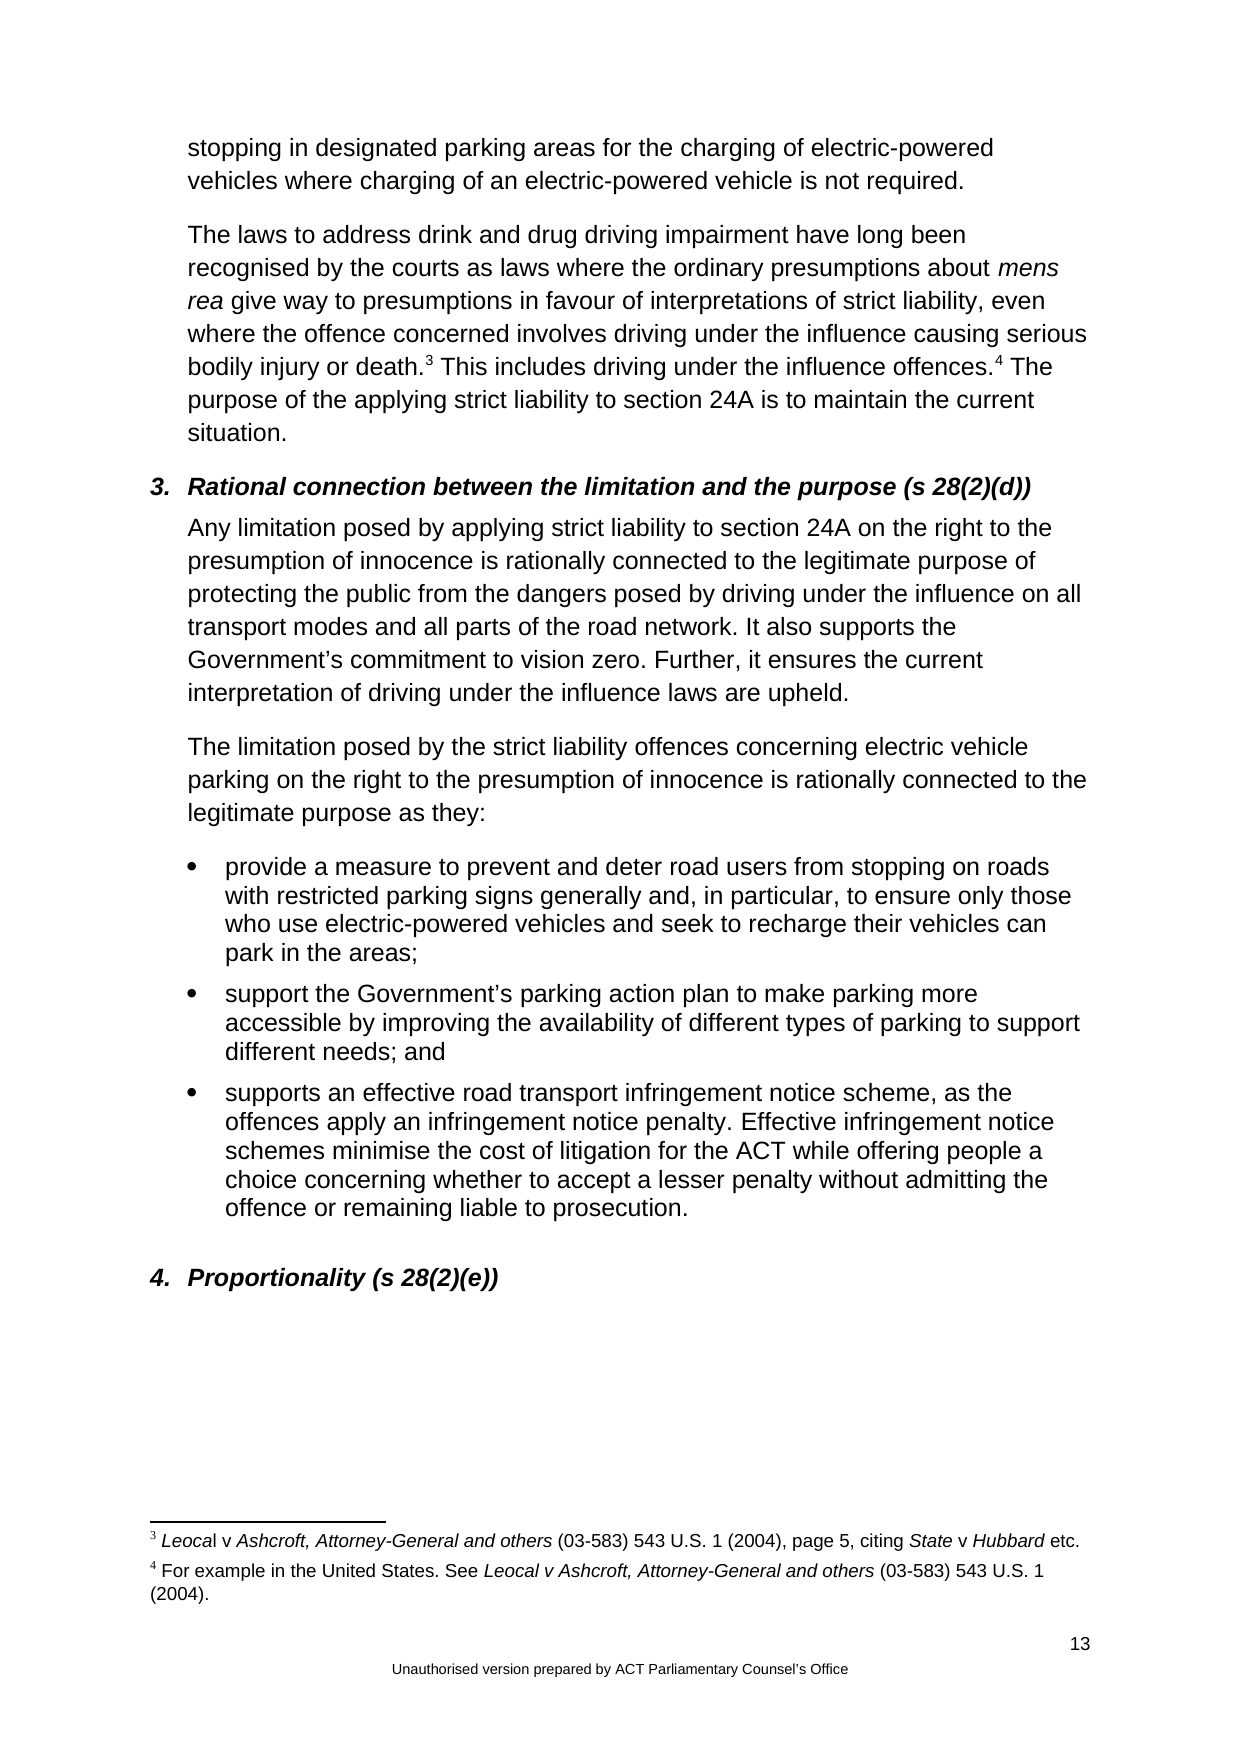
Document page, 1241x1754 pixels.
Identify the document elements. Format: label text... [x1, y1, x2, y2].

list supports an effective road transport infringement notice scheme, as the offences apply an infringement notice penalty. Effective infringement notice schemes minimise the cost of litigation for the ACT while offering people a choice concerning whether to accept a lesser penalty without admitting the offence or remaining liable to prosecution. [187, 1078, 1090, 1222]
list Rational connection between the limitation and the purpose (s 28(2)(d)) [150, 472, 1090, 501]
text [187, 133, 1090, 195]
list provide a measure to prevent and deter road users from stopping on roads with restricted parking signs generally and, in particular, to ensure only those who use electric-powered vehicles and seek to recharge their vehicles can park in the areas; [187, 852, 1090, 967]
text The laws to address drink and drug driving impairment have long been recognised by the courts as laws where the ordinary presumptions about mens rea give way to presumptions in favour of interpretations of strict liability, even where the offence concerned involves driving under the influence causing serious bodily injury or death. This includes driving under the influence offences. The purpose of the applying strict liability to section 24A is to maintain the current situation. [187, 220, 1090, 447]
list support the Government’s parking action plan to make parking more accessible by improving the availability of different types of parking to support different needs; and [187, 979, 1090, 1066]
list Proportionality (s 28(2)(e)) [150, 1263, 1090, 1292]
text Any limitation posed by applying strict liability to section 24A on the right to the presumption of innocence is rationally connected to the legitimate purpose of protecting the public from the dangers posed by driving under the influence on all transport modes and all parts of the road network. It also supports the Government’s commitment to vision zero. Further, it ensures the current interpretation of driving under the influence laws are upheld. [187, 513, 1090, 707]
text The limitation posed by the strict liability offences concerning electric vehicle parking on the right to the presumption of innocence is rationally connected to the legitimate purpose as they: [187, 732, 1090, 827]
